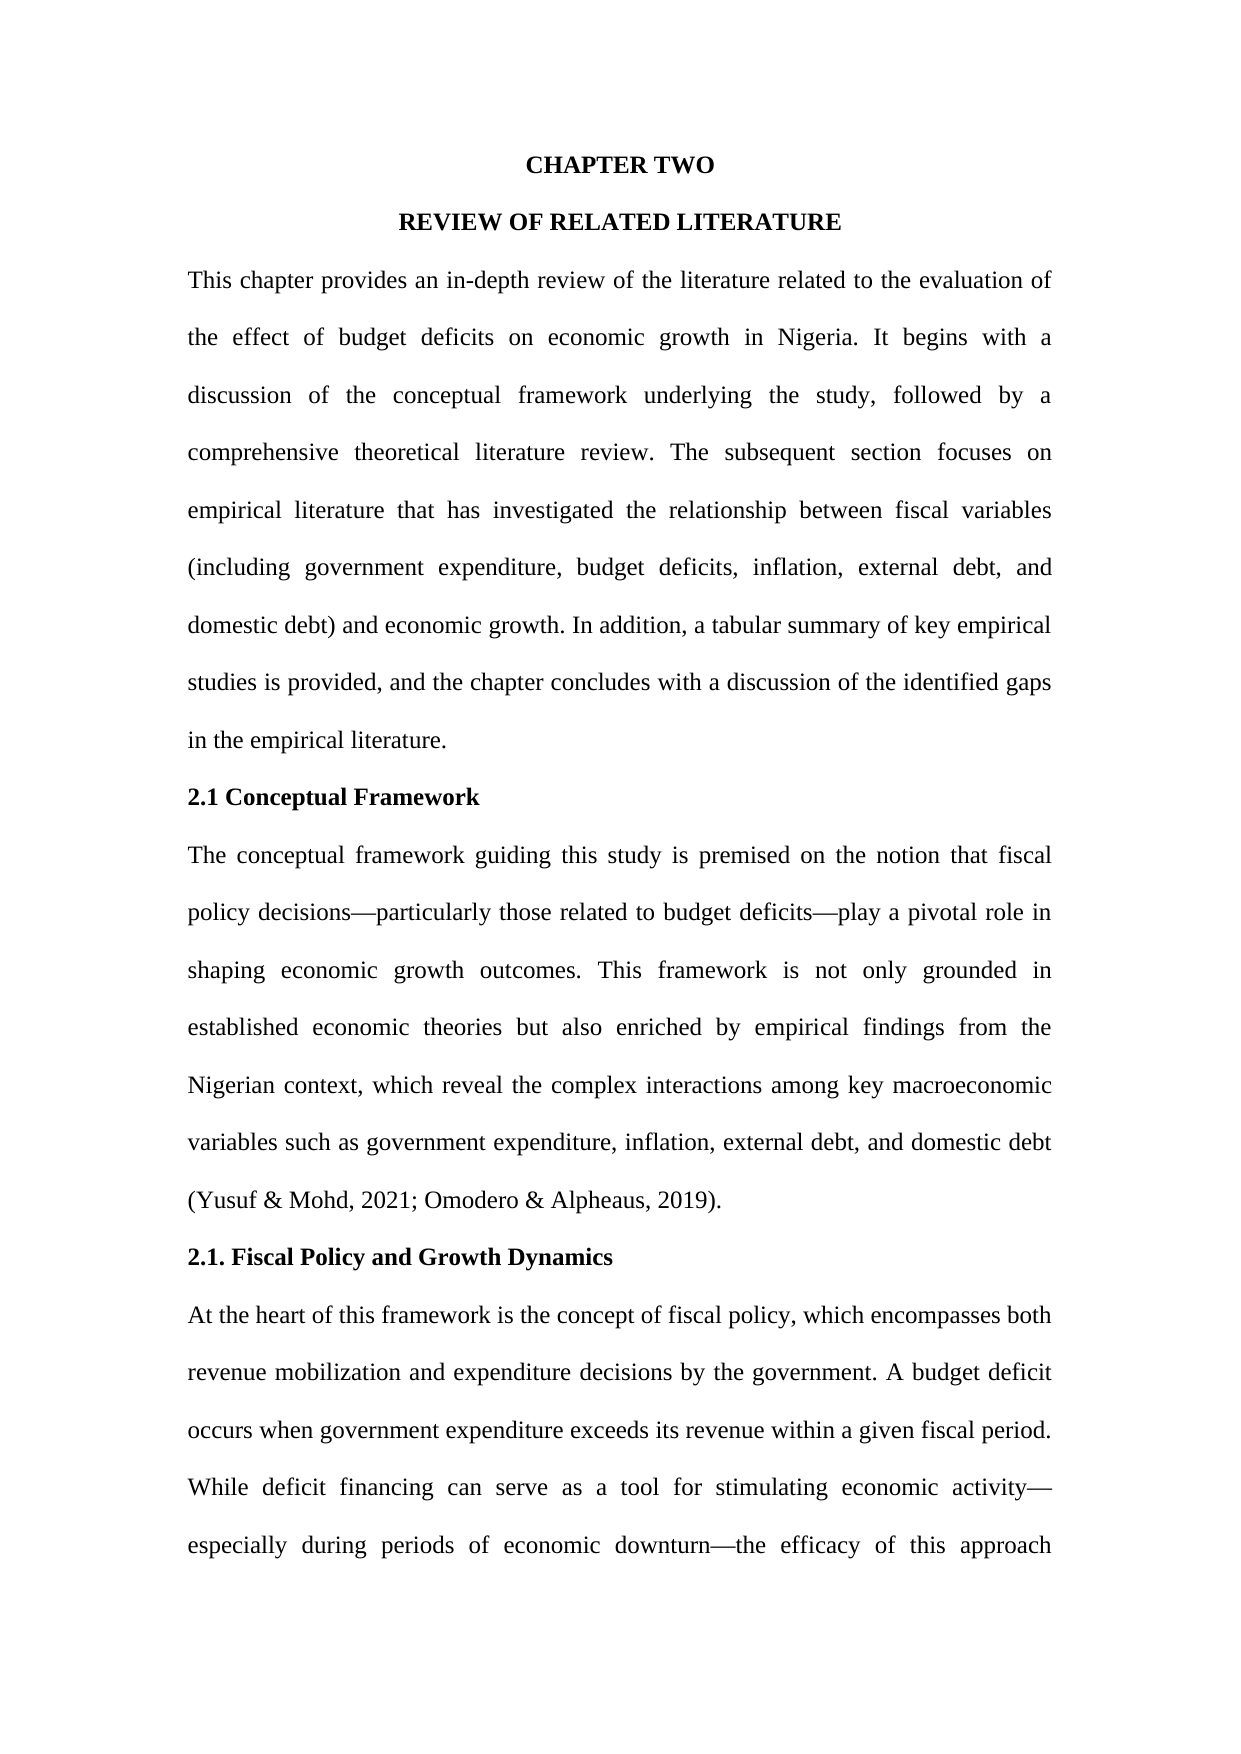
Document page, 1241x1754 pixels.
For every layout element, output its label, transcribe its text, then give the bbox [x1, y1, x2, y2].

text CHAPTER TWO [187, 150, 1053, 179]
text The conceptual framework guiding this study is premised on the notion that fiscal policy decisions—particularly those related to budget deficits—play a pivotal role in shaping economic growth outcomes. This framework is not only grounded in established economic theories but also enriched by empirical findings from the Nigerian context, which reveal the complex interactions among key macroeconomic variables such as government expenditure, inflation, external debt, and domestic debt (Yusuf & Mohd, 2021; Omodero & Alpheaus, 2019). [187, 840, 1053, 1214]
text 2.1. Fiscal Policy and Growth Dynamics [187, 1242, 1053, 1271]
text REVIEW OF RELATED LITERATURE [187, 207, 1053, 236]
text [187, 1300, 1053, 1559]
text 2.1 Conceptual Framework [187, 782, 1053, 811]
text This chapter provides an in-depth review of the literature related to the evaluation of the effect of budget deficits on economic growth in Nigeria. It begins with a discussion of the conceptual framework underlying the study, followed by a comprehensive theoretical literature review. The subsequent section focuses on empirical literature that has investigated the relationship between fiscal variables (including government expenditure, budget deficits, inflation, external debt, and domestic debt) and economic growth. In addition, a tabular summary of key empirical studies is provided, and the chapter concludes with a discussion of the identified gaps in the empirical literature. [187, 265, 1053, 754]
